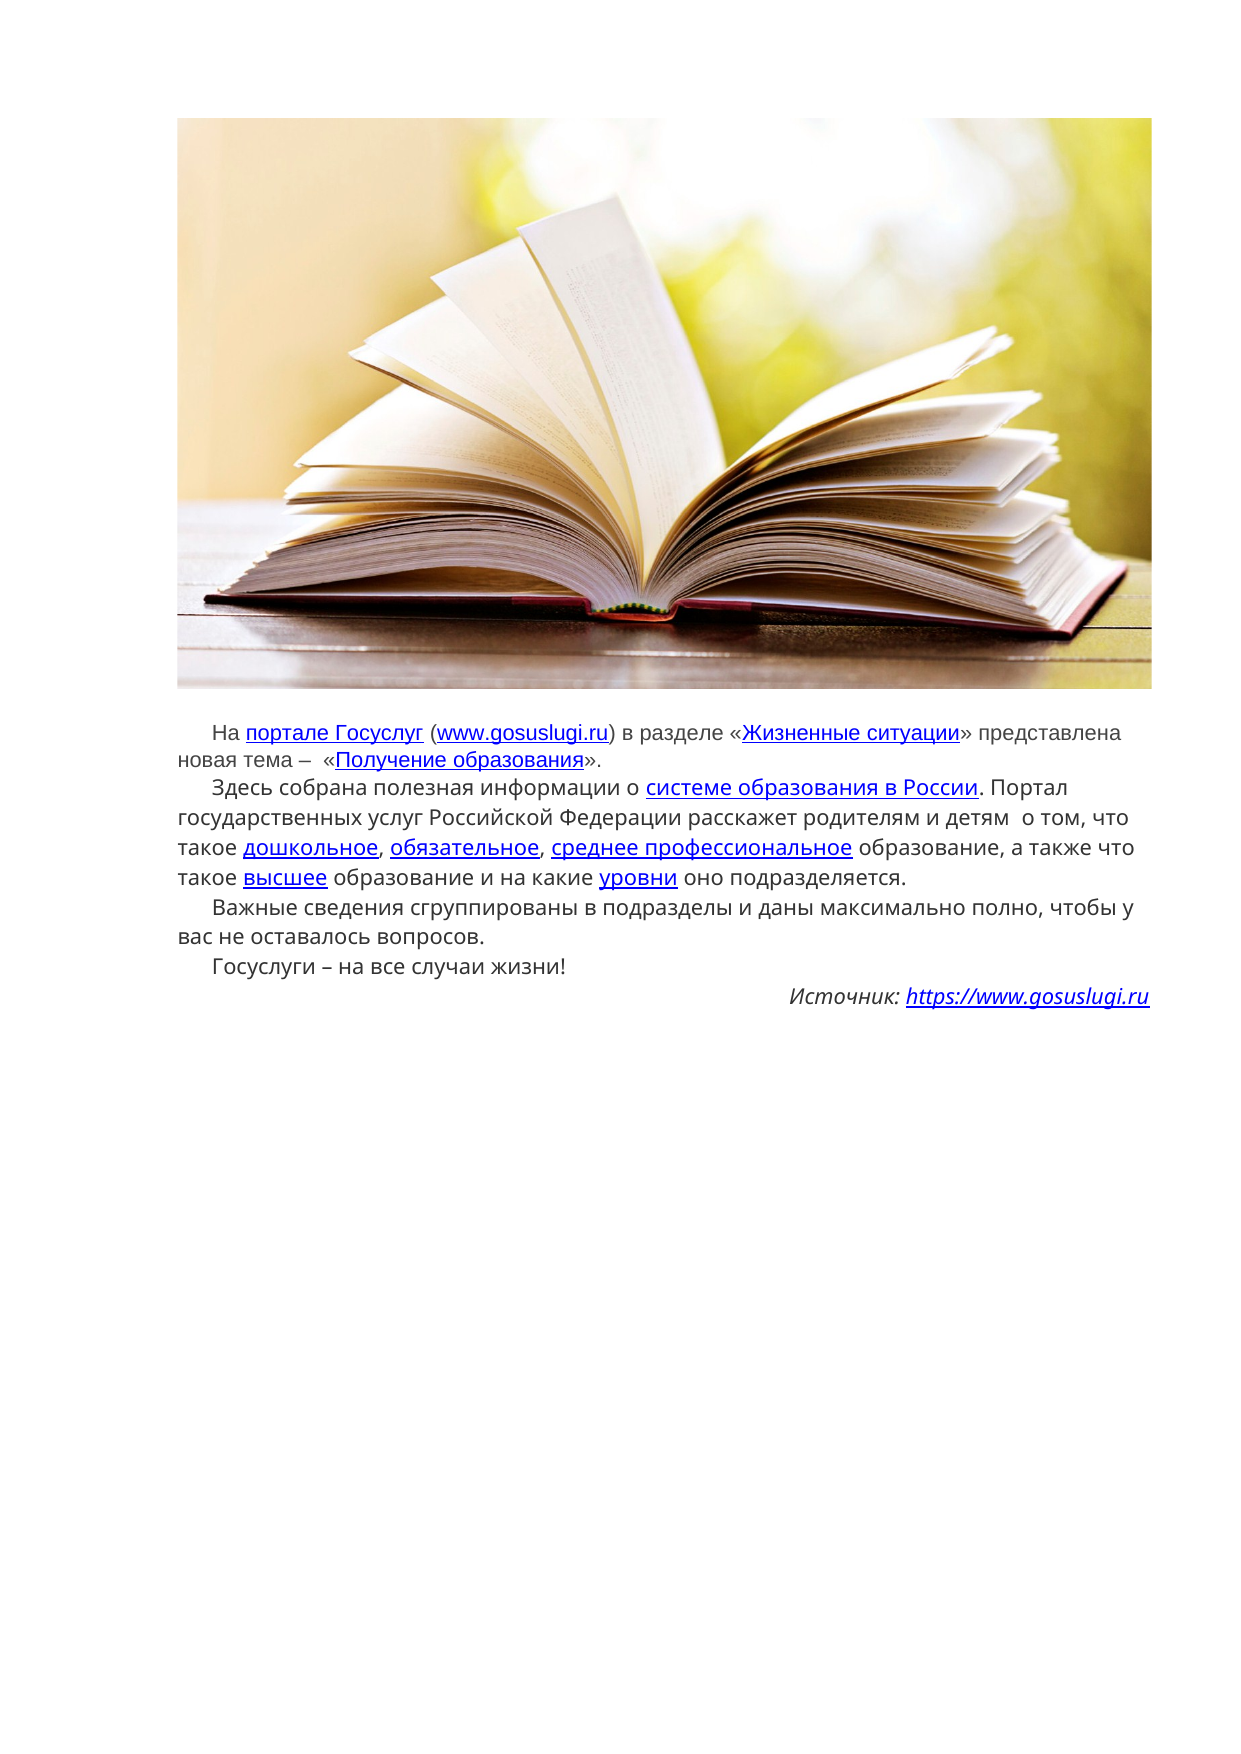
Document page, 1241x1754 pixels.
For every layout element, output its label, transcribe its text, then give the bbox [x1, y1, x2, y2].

text Здесь собрана полезная информации о системе образования в России. Портал государственных услуг Российской Федерации расскажет родителям и детям о том, что такое дошкольное, обязательное, среднее профессиональное образование, а также что такое высшее образование и на какие уровни оно подразделяется. [177, 772, 1152, 892]
text Госуслуги – на все случаи жизни! [177, 951, 1152, 981]
text Источник: https://www.gosuslugi.ru [177, 981, 1152, 1011]
picture [177, 118, 1152, 689]
text Важные сведения сгруппированы в подразделы и даны максимально полно, чтобы у вас не оставалось вопросов. [177, 892, 1152, 951]
text На портале Госуслуг (www.gosuslugi.ru) в разделе «Жизненные ситуации» представлена новая тема – «Получение образования». [177, 717, 1152, 772]
